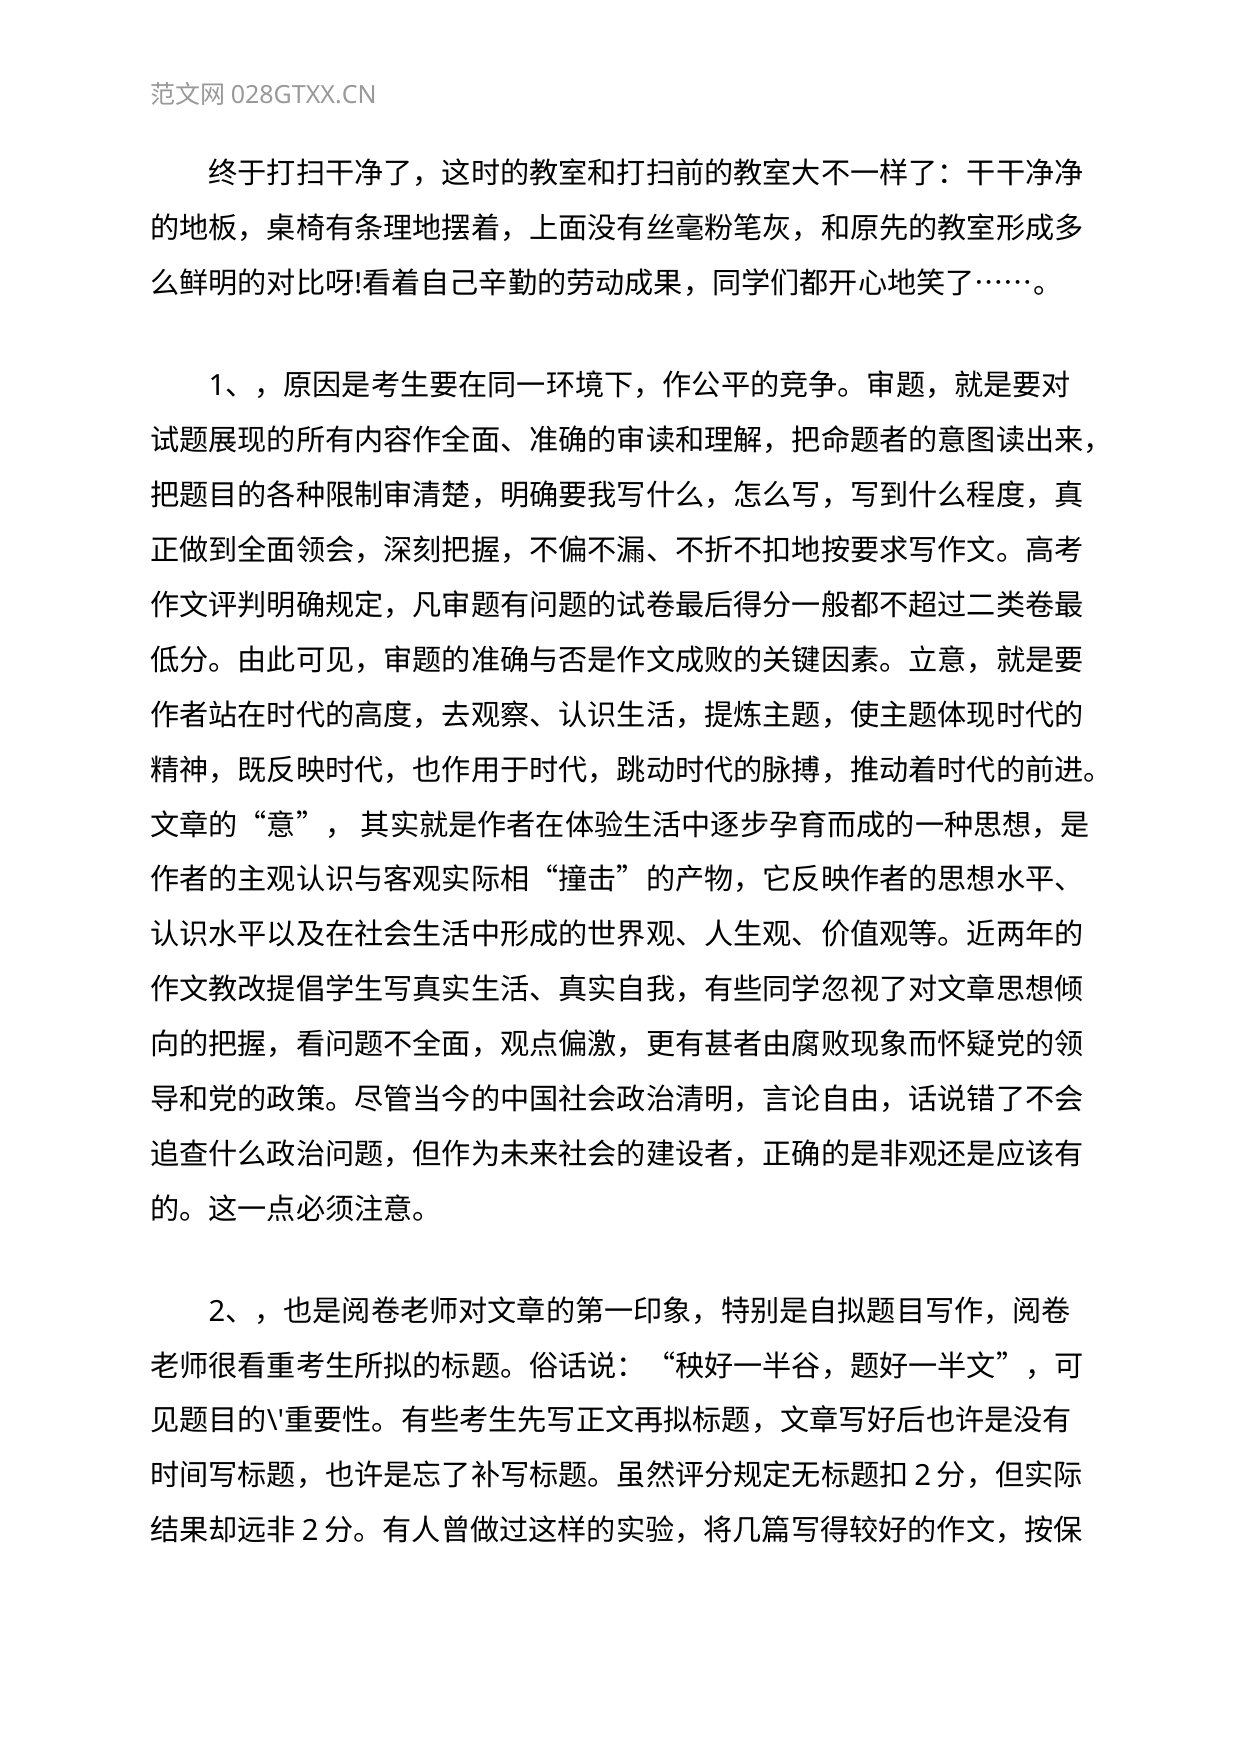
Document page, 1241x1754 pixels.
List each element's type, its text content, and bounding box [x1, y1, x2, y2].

text 终于打扫干净了，这时的教室和打扫前的教室大不一样了：干干净净的地板，桌椅有条理地摆着，上面没有丝毫粉笔灰，和原先的教室形成多么鲜明的对比呀!看着自己辛勤的劳动成果，同学们都开心地笑了……。 [150, 150, 1090, 302]
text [150, 1287, 1090, 1549]
text 1、，原因是考生要在同一环境下，作公平的竞争。审题，就是要对试题展现的所有内容作全面、准确的审读和理解，把命题者的意图读出来，把题目的各种限制审清楚，明确要我写什么，怎么写，写到什么程度，真正做到全面领会，深刻把握，不偏不漏、不折不扣地按要求写作文。高考作文评判明确规定，凡审题有问题的试卷最后得分一般都不超过二类卷最低分。由此可见，审题的准确与否是作文成败的关键因素。立意，就是要作者站在时代的高度，去观察、认识生活，提炼主题，使主题体现时代的精神，既反映时代，也作用于时代，跳动时代的脉搏，推动着时代的前进。文章的“意”， 其实就是作者在体验生活中逐步孕育而成的一种思想，是作者的主观认识与客观实际相“撞击”的产物，它反映作者的思想水平、认识水平以及在社会生活中形成的世界观、人生观、价值观等。近两年的作文教改提倡学生写真实生活、真实自我，有些同学忽视了对文章思想倾向的把握，看问题不全面，观点偏激，更有甚者由腐败现象而怀疑党的领导和党的政策。尽管当今的中国社会政治清明，言论自由，话说错了不会追查什么政治问题，但作为未来社会的建设者，正确的是非观还是应该有的。这一点必须注意。 [150, 362, 1090, 1228]
